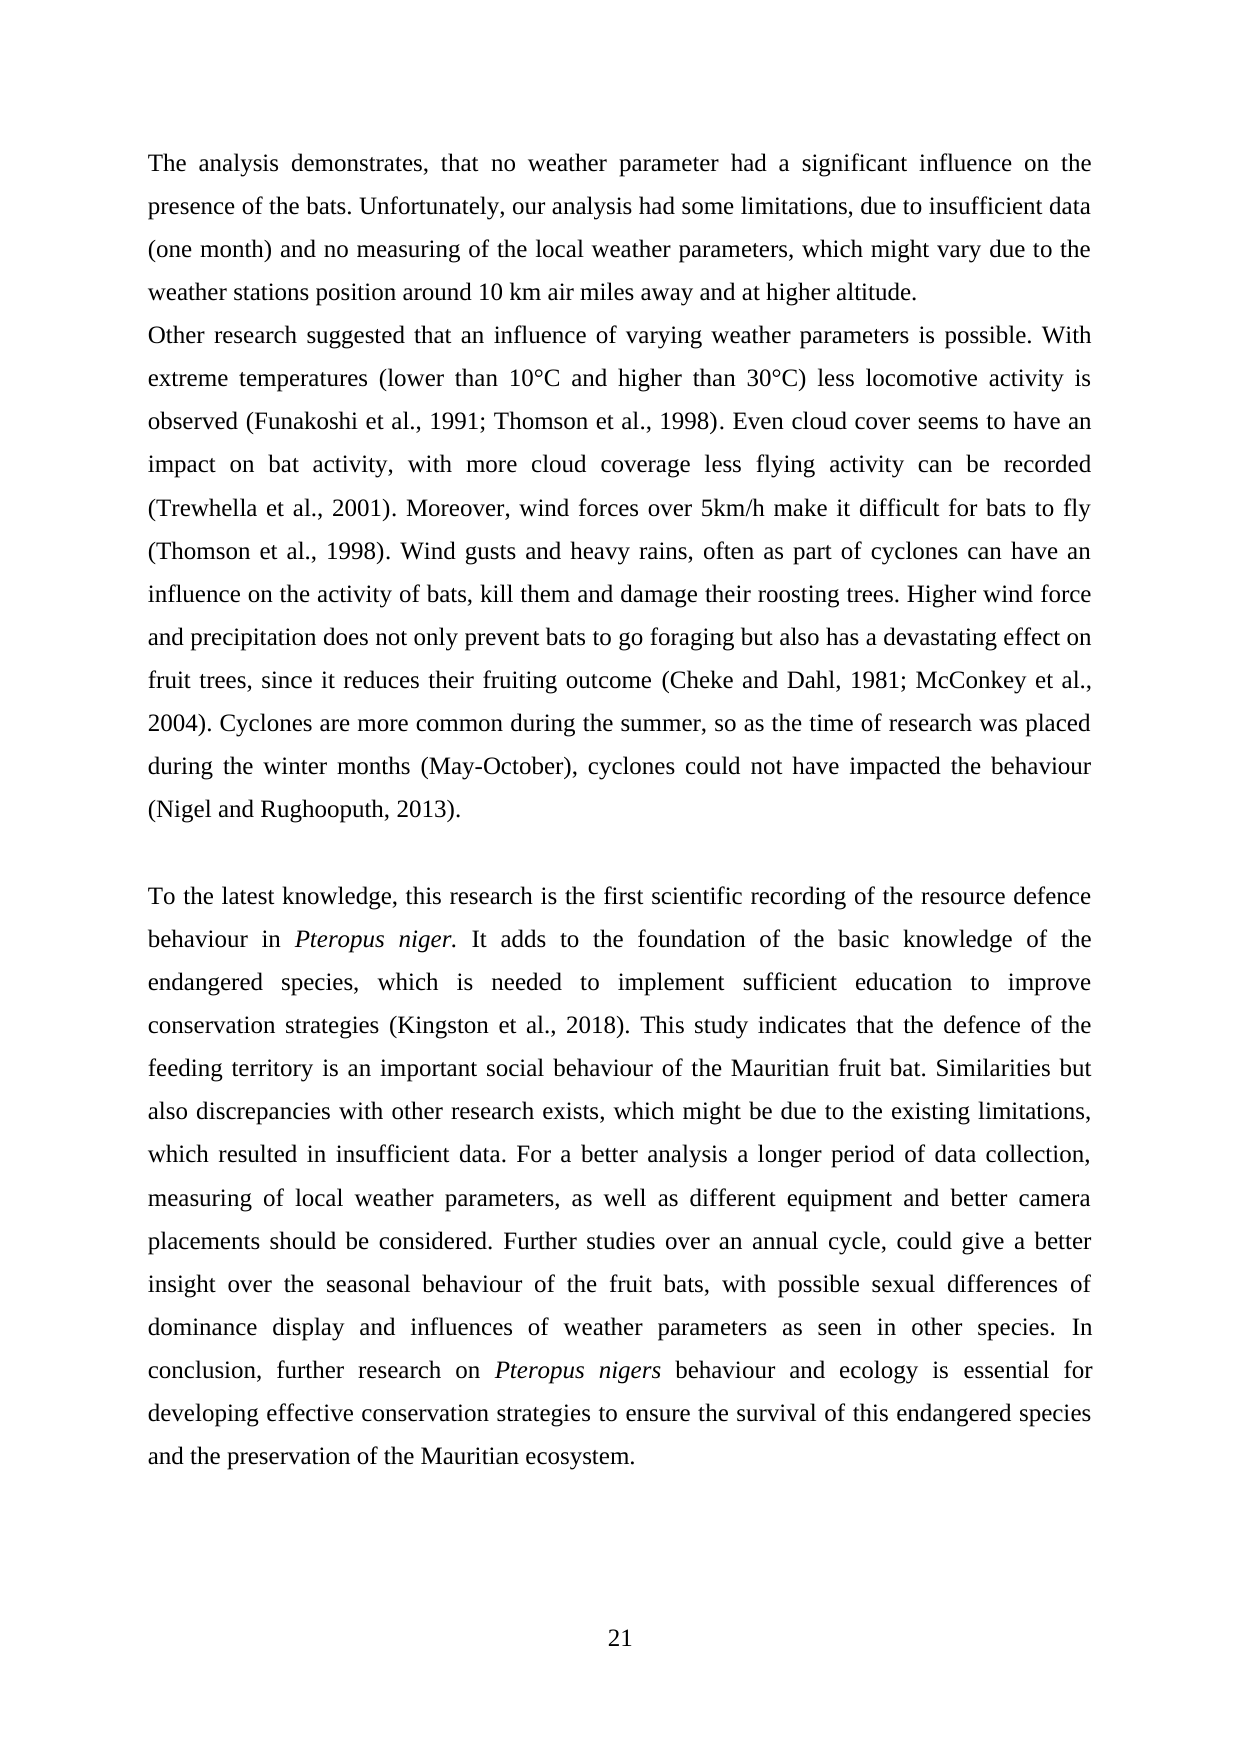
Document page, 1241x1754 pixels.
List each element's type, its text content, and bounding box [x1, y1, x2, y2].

text The analysis demonstrates, that no weather parameter had a significant influence on the presence of the bats. Unfortunately, our analysis had some limitations, due to insufficient data (one month) and no measuring of the local weather parameters, which might vary due to the weather stations position around 10 km air miles away and at higher altitude. [148, 148, 1092, 306]
text Other research suggested that an influence of varying weather parameters is possible. With extreme temperatures (lower than 10°C and higher than 30°C) less locomotive activity is observed (Funakoshi et al., 1991; Thomson et al., 1998). Even cloud cover seems to have an impact on bat activity, with more cloud coverage less flying activity can be recorded (Trewhella et al., 2001). Moreover, wind forces over 5km/h make it difficult for bats to fly (Thomson et al., 1998). Wind gusts and heavy rains, often as part of cyclones can have an influence on the activity of bats, kill them and damage their roosting trees. Higher wind force and precipitation does not only prevent bats to go foraging but also has a devastating effect on fruit trees, since it reduces their fruiting outcome (Cheke and Dahl, 1981; McConkey et al., 2004). Cyclones are more common during the summer, so as the time of research was placed during the winter months (May-October), cyclones could not have impacted the behaviour (Nigel and Rughooputh, 2013). [148, 320, 1092, 823]
text To the latest knowledge, this research is the first scientific recording of the resource defence behaviour in Pteropus niger. It adds to the foundation of the basic knowledge of the endangered species, which is needed to implement sufficient education to improve conservation strategies (Kingston et al., 2018). This study indicates that the defence of the feeding territory is an important social behaviour of the Mauritian fruit bat. Similarities but also discrepancies with other research exists, which might be due to the existing limitations, which resulted in insufficient data. For a better analysis a longer period of data collection, measuring of local weather parameters, as well as different equipment and better camera placements should be considered. Further studies over an annual cycle, could give a better insight over the seasonal behaviour of the fruit bats, with possible sexual differences of dominance display and influences of weather parameters as seen in other species. In conclusion, further research on Pteropus nigers behaviour and ecology is essential for developing effective conservation strategies to ensure the survival of this endangered species and the preservation of the Mauritian ecosystem. [148, 881, 1092, 1470]
